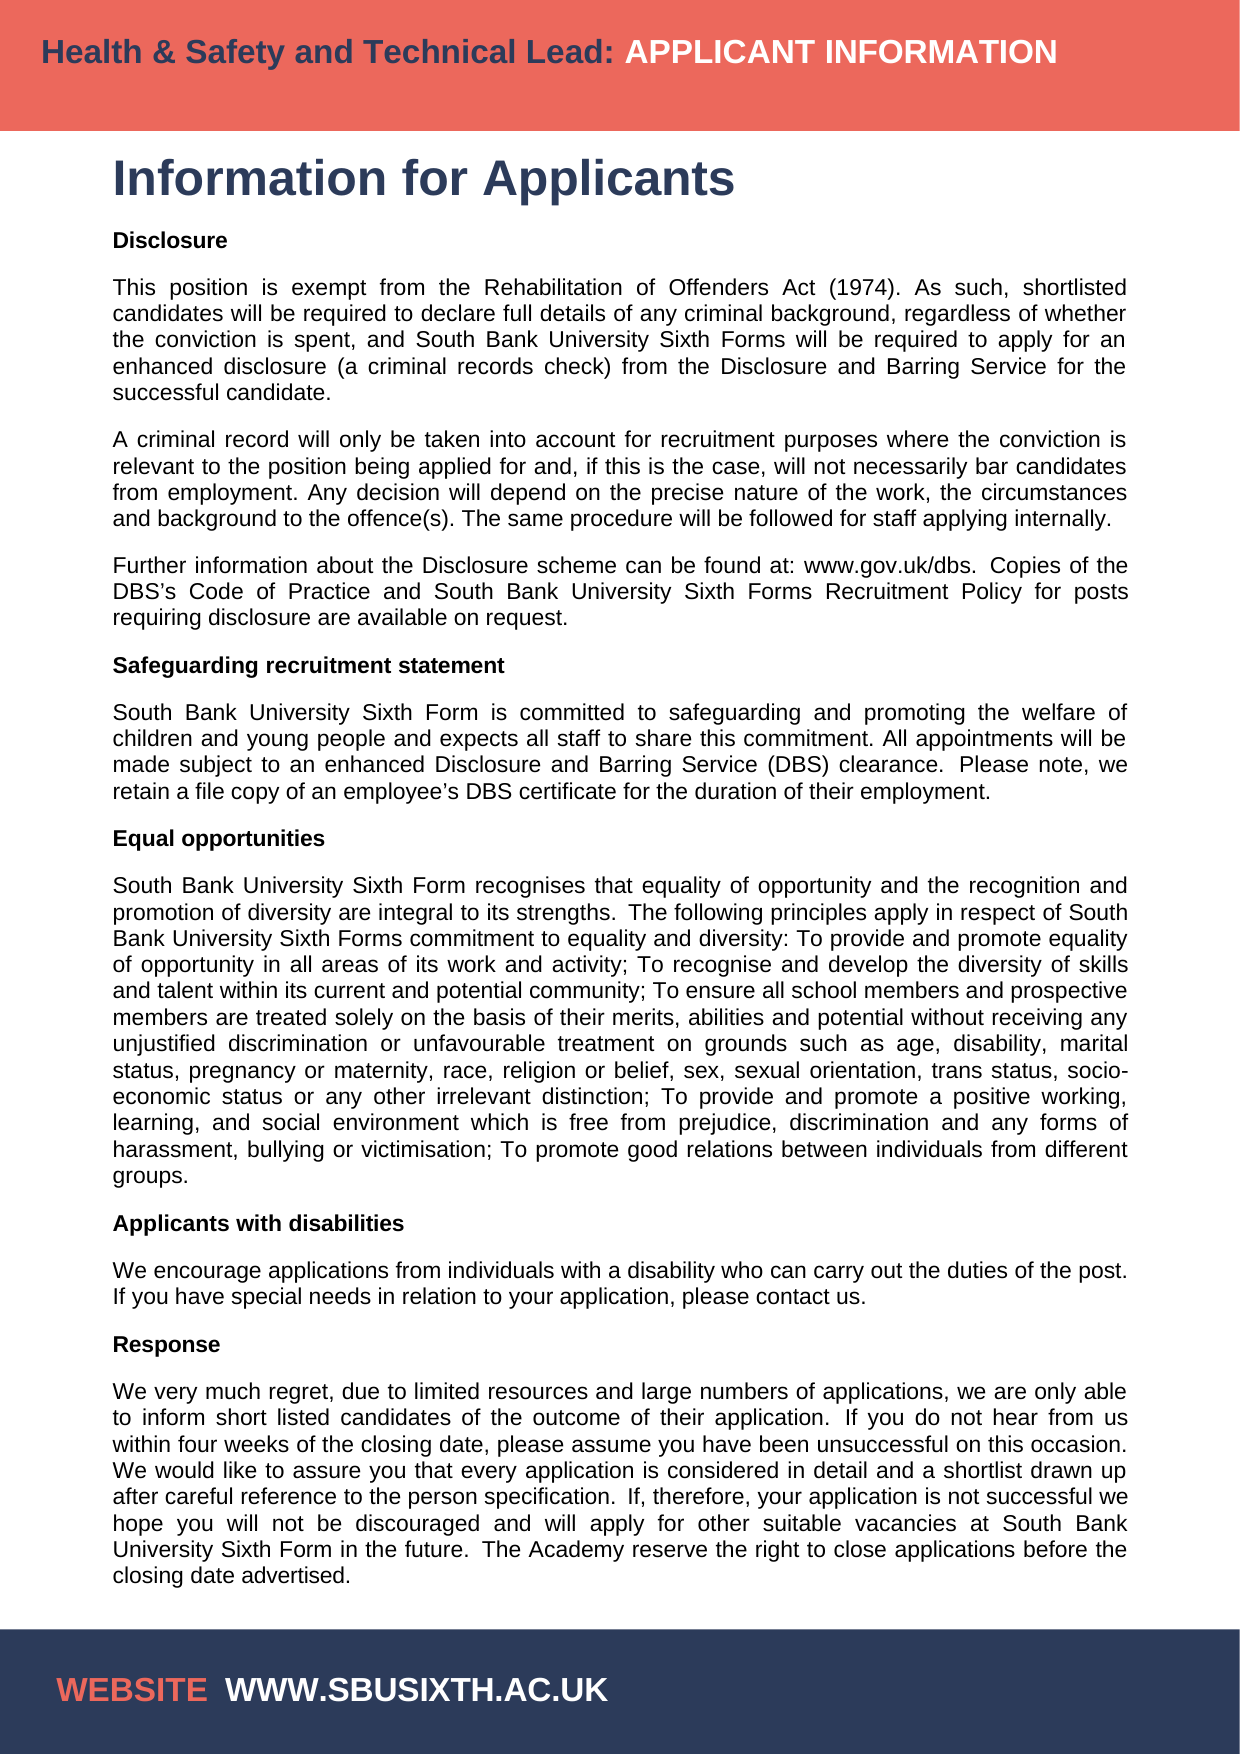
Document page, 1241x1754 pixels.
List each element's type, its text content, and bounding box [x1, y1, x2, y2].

text We encourage applications from individuals with a disability who can carry out the duties of the post. If you have special needs in relation to your application, please contact us. [112, 1257, 1128, 1310]
subtitle Safeguarding recruitment statement [112, 652, 1157, 678]
text A criminal record will only be taken into account for recruitment purposes where the conviction is relevant to the position being applied for and, if this is the case, will not necessarily bar candidates from employment. Any decision will depend on the precise nature of the work, the circumstances and background to the offence(s). The same procedure will be followed for staff applying internally. [112, 426, 1128, 532]
subtitle Equal opportunities [112, 825, 1157, 852]
text We very much regret, due to limited resources and large numbers of applications, we are only able to inform short listed candidates of the outcome of their application. If you do not hear from us within four weeks of the closing date, please assume you have been unsuccessful on this occasion. We would like to assure you that every application is considered in detail and a shortlist drawn up after careful reference to the person specification. If, therefore, your application is not successful we hope you will not be discouraged and will apply for other suitable vacancies at South Bank University Sixth Form in the future. The Academy reserve the right to close applications before the closing date advertised. [112, 1378, 1128, 1589]
text South Bank University Sixth Form is committed to safeguarding and promoting the welfare of children and young people and expects all staff to share this commitment. All appointments will be made subject to an enhanced Disclosure and Barring Service (DBS) clearance. Please note, we retain a file copy of an employee’s DBS certificate for the duration of their employment. [112, 699, 1128, 804]
subtitle Response [112, 1331, 1157, 1357]
text Further information about the Disclosure scheme can be found at: www.gov.uk/dbs. Copies of the DBS’s Code of Practice and South Bank University Sixth Forms Recruitment Policy for posts requiring disclosure are available on request. [112, 552, 1128, 631]
subtitle Disclosure [112, 227, 1157, 253]
text This position is exempt from the Rehabilitation of Offenders Act (1974). As such, shortlisted candidates will be required to declare full details of any criminal background, regardless of whether the conviction is spent, and South Bank University Sixth Forms will be required to apply for an enhanced disclosure (a criminal records check) from the Disclosure and Barring Service for the successful candidate. [112, 274, 1128, 406]
subtitle Applicants with disabilities [112, 1210, 1157, 1236]
text Information for Applicants [112, 148, 1157, 206]
text South Bank University Sixth Form recognises that equality of opportunity and the recognition and promotion of diversity are integral to its strengths. The following principles apply in respect of South Bank University Sixth Forms commitment to equality and diversity: To provide and promote equality of opportunity in all areas of its work and activity; To recognise and develop the diversity of skills and talent within its current and potential community; To ensure all school members and prospective members are treated solely on the basis of their merits, abilities and potential without receiving any unjustified discrimination or unfavourable treatment on grounds such as age, disability, marital status, pregnancy or maternity, race, religion or belief, sex, sexual orientation, trans status, socio‐economic status or any other irrelevant distinction; To provide and promote a positive working, learning, and social environment which is free from prejudice, discrimination and any forms of harassment, bullying or victimisation; To promote good relations between individuals from different groups. [112, 872, 1128, 1188]
